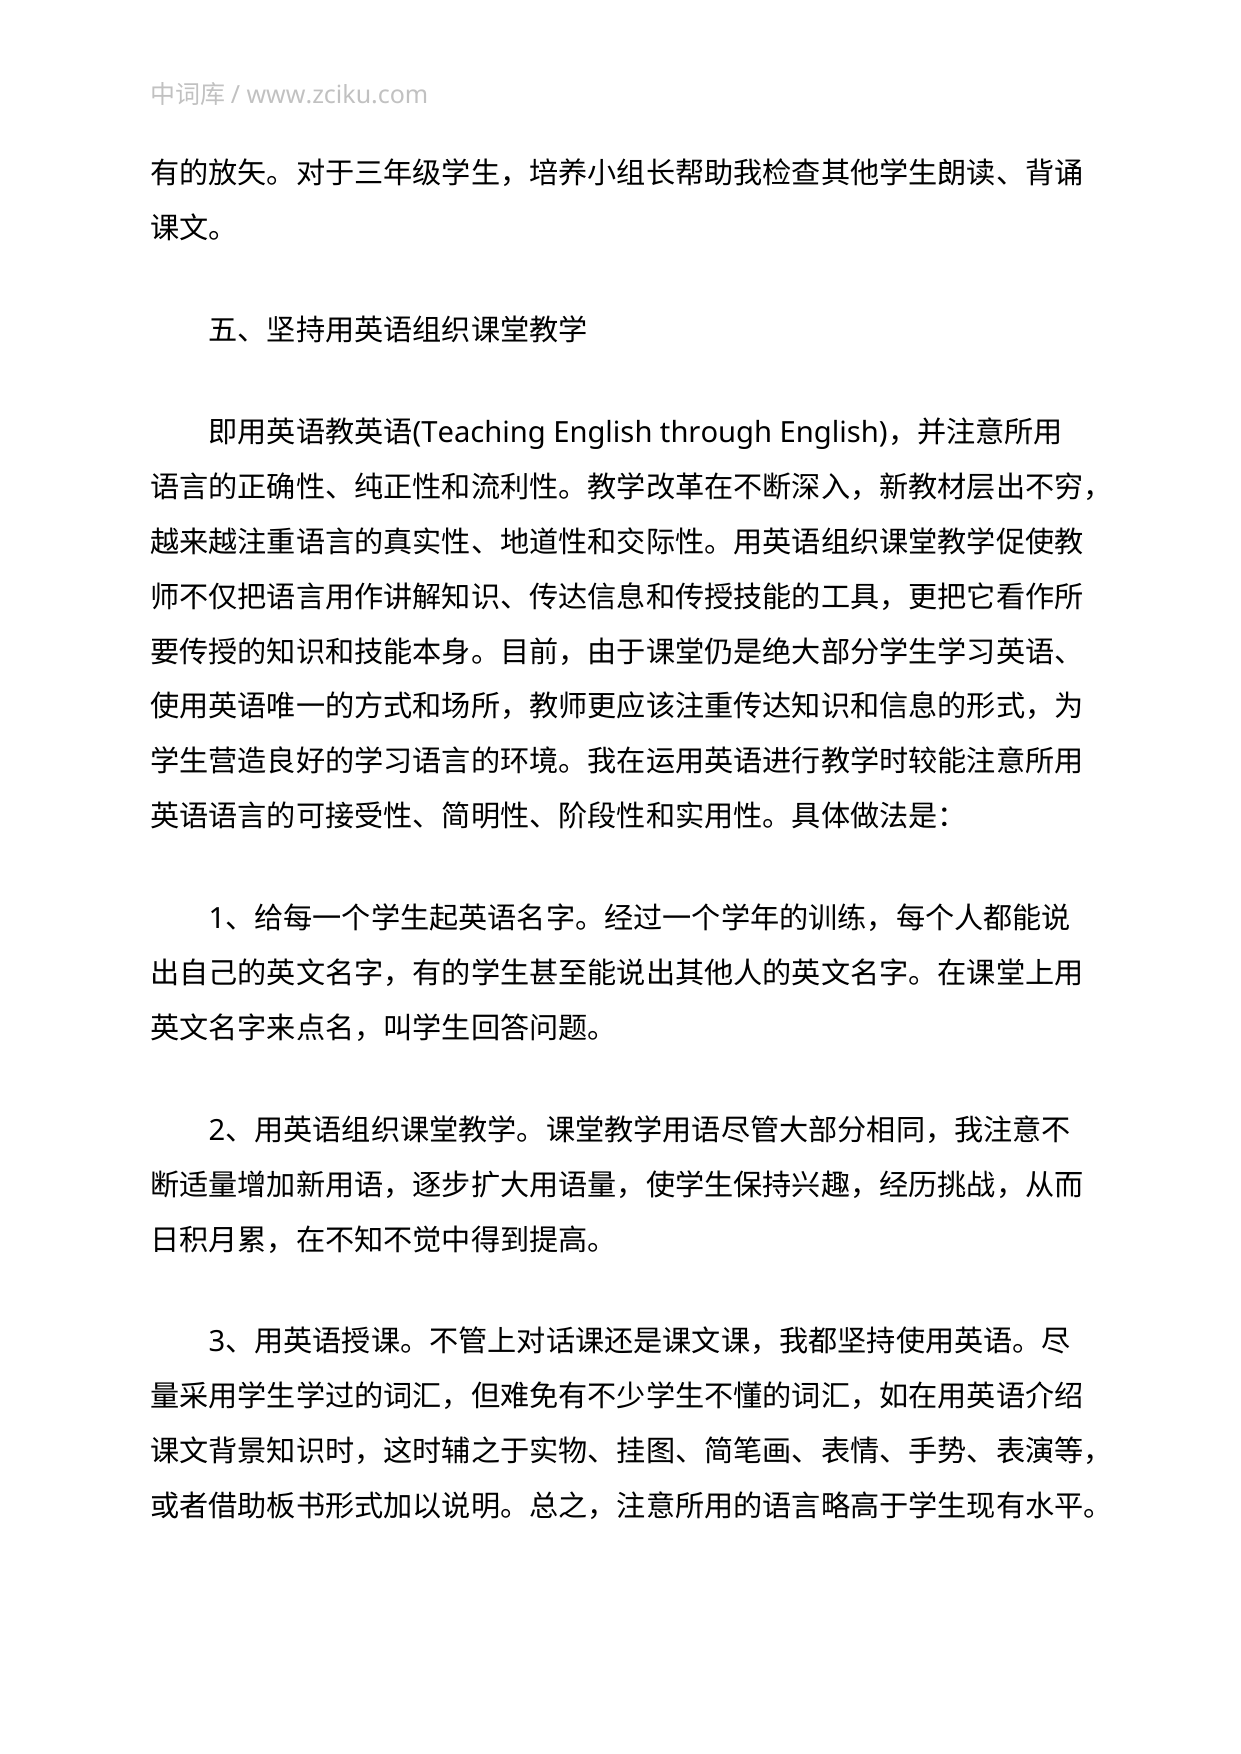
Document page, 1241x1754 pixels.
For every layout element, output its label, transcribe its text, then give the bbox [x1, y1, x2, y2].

text 3、用英语授课。不管上对话课还是课文课，我都坚持使用英语。尽量采用学生学过的词汇，但难免有不少学生不懂的词汇，如在用英语介绍课文背景知识时，这时辅之于实物、挂图、简笔画、表情、手势、表演等，或者借助板书形式加以说明。总之，注意所用的语言略高于学生现有水平。 [150, 1318, 1090, 1525]
text 1、给每一个学生起英语名字。经过一个学年的训练，每个人都能说出自己的英文名字，有的学生甚至能说出其他人的英文名字。在课堂上用英文名字来点名，叫学生回答问题。 [150, 894, 1090, 1047]
text 五、坚持用英语组织课堂教学 [150, 307, 1090, 349]
text 即用英语教英语(Teaching English through English)，并注意所用语言的正确性、纯正性和流利性。教学改革在不断深入，新教材层出不穷，越来越注重语言的真实性、地道性和交际性。用英语组织课堂教学促使教师不仅把语言用作讲解知识、传达信息和传授技能的工具，更把它看作所要传授的知识和技能本身。目前，由于课堂仍是绝大部分学生学习英语、使用英语唯一的方式和场所，教师更应该注重传达知识和信息的形式，为学生营造良好的学习语言的环境。我在运用英语进行教学时较能注意所用英语语言的可接受性、简明性、阶段性和实用性。具体做法是： [150, 408, 1090, 835]
text 2、用英语组织课堂教学。课堂教学用语尽管大部分相同，我注意不断适量增加新用语，逐步扩大用语量，使学生保持兴趣，经历挑战，从而日积月累，在不知不觉中得到提高。 [150, 1106, 1090, 1258]
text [150, 150, 1090, 247]
